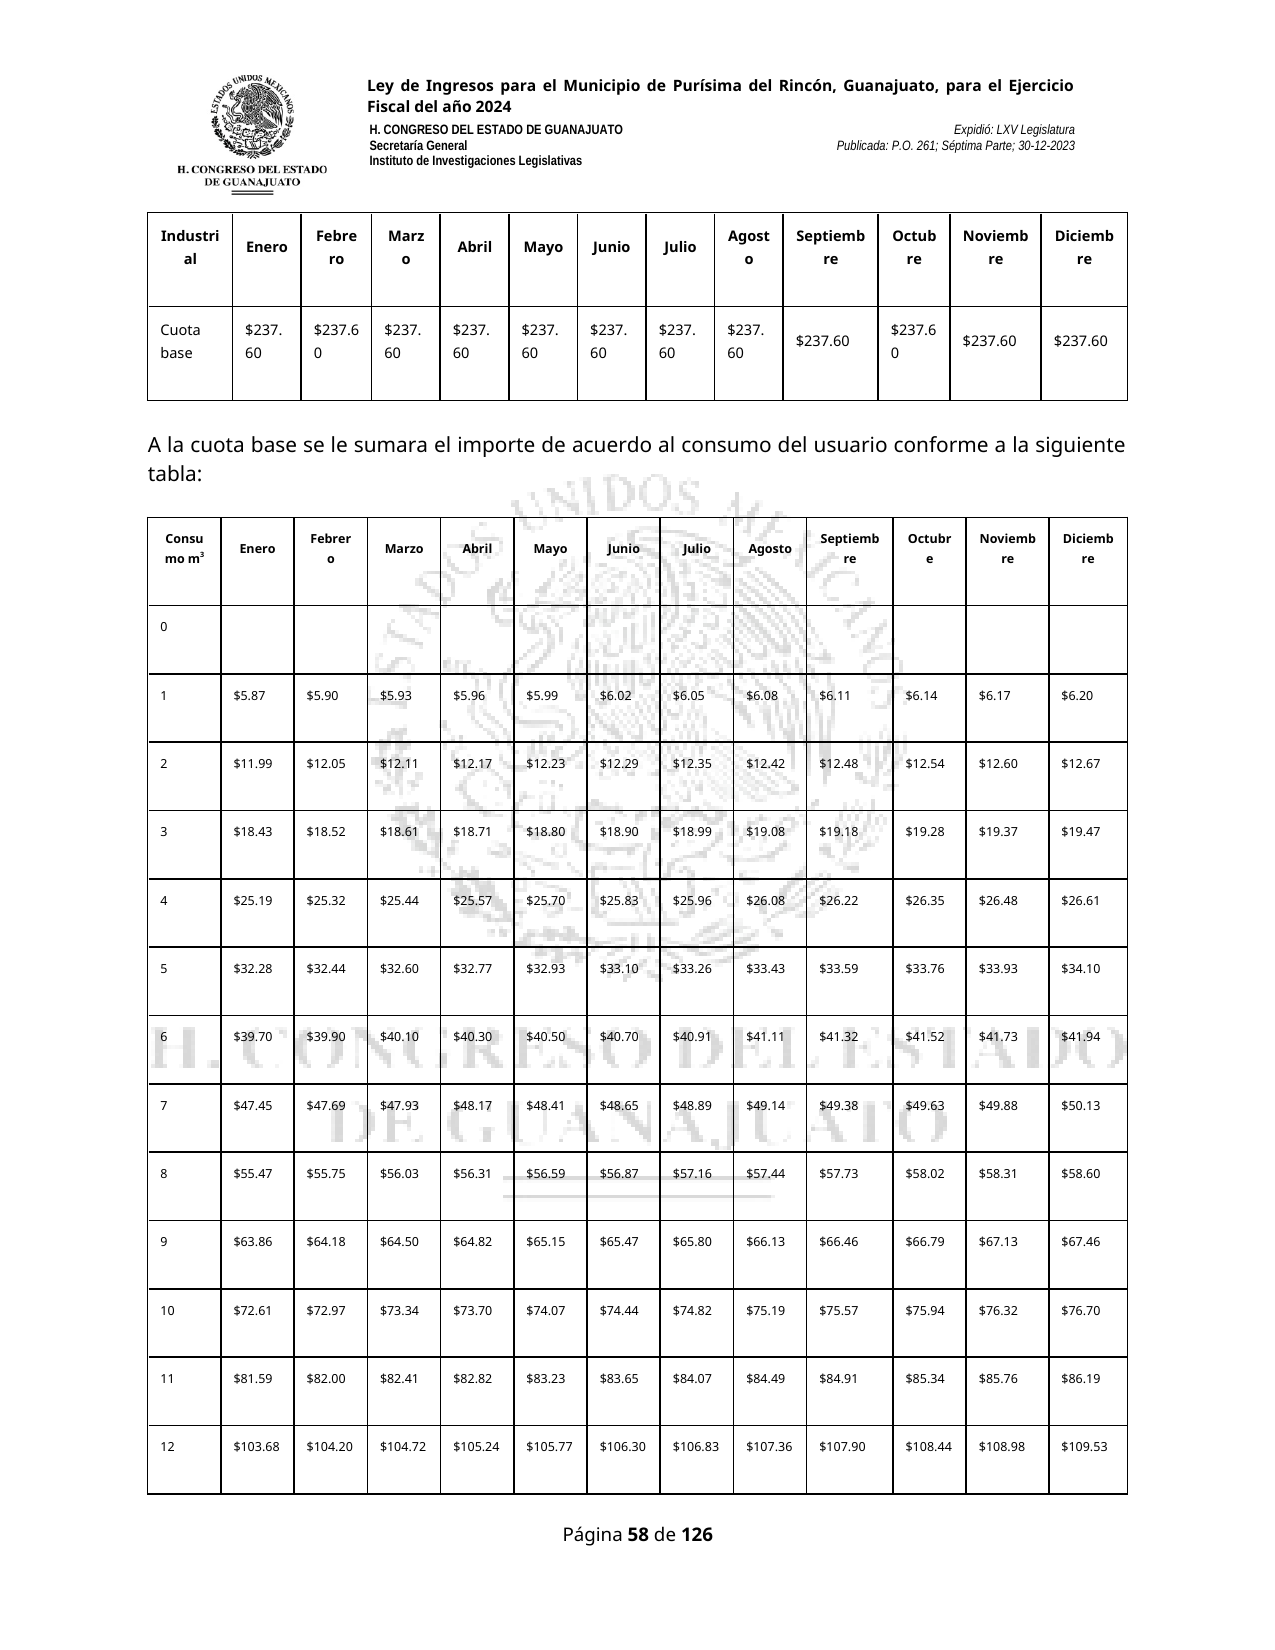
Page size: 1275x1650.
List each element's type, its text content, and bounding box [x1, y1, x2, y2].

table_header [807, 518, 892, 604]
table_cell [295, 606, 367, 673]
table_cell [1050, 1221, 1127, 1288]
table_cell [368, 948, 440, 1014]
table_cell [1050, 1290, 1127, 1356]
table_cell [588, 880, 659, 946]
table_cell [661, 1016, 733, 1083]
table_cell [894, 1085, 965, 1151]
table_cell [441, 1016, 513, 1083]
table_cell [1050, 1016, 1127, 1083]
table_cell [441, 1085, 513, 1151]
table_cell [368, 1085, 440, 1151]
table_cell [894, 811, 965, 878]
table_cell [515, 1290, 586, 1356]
picture [177, 75, 327, 201]
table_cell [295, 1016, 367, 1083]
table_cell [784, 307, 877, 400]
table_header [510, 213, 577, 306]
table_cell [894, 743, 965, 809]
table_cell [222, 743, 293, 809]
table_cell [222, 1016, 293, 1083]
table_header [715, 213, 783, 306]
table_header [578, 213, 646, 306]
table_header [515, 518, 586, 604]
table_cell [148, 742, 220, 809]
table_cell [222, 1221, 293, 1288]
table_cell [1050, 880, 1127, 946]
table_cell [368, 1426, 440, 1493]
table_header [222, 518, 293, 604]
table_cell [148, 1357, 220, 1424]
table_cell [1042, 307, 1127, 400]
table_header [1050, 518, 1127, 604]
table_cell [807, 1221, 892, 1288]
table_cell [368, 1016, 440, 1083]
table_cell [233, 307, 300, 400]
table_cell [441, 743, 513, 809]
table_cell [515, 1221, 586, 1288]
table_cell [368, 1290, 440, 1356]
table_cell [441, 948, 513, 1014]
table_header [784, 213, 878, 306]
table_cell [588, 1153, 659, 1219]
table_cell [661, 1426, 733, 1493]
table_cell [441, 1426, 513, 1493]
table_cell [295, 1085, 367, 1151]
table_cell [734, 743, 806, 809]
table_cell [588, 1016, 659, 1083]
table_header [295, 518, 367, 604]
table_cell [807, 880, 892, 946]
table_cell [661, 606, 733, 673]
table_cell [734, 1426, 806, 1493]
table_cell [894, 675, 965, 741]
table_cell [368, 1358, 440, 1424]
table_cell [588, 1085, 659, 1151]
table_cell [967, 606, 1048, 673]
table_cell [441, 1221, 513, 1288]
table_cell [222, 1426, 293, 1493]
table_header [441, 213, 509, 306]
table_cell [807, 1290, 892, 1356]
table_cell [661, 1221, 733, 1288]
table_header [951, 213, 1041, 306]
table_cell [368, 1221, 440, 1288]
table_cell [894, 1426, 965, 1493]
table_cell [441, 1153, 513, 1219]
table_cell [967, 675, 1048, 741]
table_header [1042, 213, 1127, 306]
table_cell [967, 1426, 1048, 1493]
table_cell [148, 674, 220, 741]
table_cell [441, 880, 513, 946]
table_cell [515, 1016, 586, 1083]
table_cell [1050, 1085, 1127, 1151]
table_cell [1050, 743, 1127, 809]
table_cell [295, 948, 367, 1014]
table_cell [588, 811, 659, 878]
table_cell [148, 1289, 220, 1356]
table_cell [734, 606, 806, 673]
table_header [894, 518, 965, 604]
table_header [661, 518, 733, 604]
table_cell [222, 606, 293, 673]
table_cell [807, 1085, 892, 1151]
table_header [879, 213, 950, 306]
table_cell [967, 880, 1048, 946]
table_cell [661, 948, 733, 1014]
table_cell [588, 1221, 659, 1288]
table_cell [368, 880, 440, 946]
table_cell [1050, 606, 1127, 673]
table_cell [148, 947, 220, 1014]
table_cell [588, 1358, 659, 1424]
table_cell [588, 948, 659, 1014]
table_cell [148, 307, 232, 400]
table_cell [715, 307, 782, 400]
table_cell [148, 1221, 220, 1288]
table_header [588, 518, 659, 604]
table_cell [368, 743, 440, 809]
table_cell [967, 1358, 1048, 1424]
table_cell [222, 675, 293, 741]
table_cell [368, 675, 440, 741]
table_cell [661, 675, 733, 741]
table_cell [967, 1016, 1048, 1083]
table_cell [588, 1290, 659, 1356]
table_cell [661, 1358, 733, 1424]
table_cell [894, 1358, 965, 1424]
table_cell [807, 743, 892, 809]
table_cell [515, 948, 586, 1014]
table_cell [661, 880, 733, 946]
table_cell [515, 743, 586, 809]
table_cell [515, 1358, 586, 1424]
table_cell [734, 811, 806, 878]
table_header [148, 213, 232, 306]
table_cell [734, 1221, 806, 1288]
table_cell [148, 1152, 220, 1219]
text A la cuota base se le sumara el importe de acuerdo al consumo del usuario conforme a la siguiente tabla: [148, 431, 1127, 487]
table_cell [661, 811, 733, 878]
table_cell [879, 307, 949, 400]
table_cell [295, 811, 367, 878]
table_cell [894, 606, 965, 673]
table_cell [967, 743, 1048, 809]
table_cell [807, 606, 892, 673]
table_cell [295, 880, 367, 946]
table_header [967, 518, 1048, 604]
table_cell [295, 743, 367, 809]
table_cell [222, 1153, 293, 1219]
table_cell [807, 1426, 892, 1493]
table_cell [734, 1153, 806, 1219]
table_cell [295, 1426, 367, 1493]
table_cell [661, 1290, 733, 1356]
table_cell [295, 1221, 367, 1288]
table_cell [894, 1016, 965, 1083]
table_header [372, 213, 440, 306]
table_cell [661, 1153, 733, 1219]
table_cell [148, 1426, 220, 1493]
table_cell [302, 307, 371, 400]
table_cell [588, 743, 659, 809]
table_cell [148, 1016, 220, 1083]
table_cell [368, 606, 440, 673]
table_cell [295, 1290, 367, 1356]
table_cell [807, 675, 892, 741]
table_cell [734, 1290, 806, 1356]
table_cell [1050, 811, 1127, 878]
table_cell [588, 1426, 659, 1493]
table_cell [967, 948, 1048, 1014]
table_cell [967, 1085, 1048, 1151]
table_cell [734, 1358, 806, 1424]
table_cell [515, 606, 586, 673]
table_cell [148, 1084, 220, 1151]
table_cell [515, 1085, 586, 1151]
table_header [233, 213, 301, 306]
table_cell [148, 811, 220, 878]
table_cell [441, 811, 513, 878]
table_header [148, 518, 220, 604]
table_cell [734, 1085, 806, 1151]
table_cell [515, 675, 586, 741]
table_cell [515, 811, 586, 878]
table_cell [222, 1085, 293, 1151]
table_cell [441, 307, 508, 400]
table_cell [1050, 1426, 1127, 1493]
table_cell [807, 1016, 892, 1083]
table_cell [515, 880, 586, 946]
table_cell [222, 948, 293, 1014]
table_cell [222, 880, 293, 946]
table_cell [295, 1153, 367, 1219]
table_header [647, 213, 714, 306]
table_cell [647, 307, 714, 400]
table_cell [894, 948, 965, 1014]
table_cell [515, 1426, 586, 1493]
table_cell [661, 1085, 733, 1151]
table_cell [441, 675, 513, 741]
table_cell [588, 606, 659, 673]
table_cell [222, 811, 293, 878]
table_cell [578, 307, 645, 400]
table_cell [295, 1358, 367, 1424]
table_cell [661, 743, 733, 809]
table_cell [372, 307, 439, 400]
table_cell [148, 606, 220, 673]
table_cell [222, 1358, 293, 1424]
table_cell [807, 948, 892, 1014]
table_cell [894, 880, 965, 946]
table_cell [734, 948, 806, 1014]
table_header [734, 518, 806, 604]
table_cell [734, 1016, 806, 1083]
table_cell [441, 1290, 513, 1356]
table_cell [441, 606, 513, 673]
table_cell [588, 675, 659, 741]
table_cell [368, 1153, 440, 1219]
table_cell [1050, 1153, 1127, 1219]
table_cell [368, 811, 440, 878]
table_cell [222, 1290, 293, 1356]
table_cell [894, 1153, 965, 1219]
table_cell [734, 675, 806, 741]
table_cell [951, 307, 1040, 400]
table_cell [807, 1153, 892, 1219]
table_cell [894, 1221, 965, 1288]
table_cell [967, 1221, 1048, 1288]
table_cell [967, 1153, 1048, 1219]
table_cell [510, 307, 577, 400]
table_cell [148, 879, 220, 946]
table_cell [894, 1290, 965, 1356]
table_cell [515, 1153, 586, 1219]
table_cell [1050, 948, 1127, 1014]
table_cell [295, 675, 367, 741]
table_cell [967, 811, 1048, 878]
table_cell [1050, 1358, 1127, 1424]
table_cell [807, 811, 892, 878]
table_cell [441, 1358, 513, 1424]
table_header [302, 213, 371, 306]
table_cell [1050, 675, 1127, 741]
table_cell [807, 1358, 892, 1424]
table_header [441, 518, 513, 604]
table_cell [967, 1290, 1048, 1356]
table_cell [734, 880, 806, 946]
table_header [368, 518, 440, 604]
